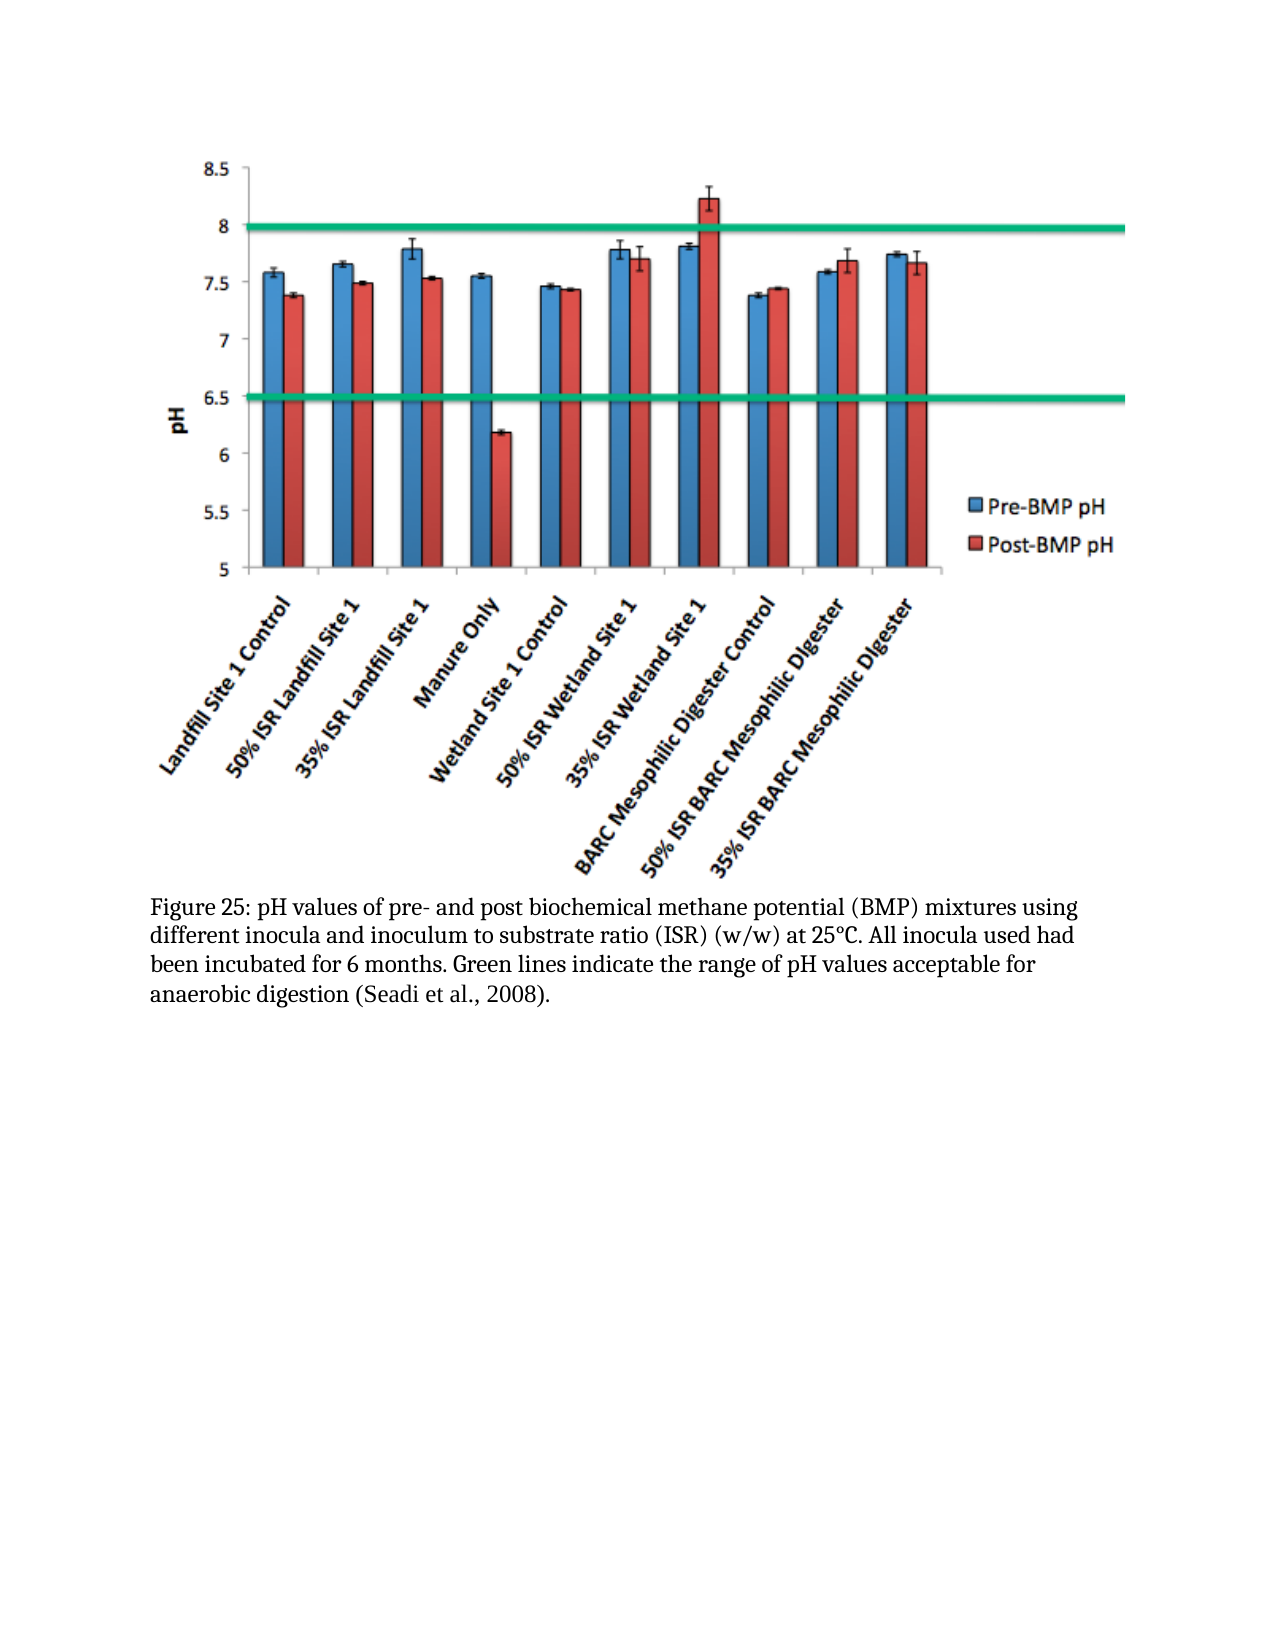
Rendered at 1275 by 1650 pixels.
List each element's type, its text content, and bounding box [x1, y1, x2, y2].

text Figure 25: pH values of pre- and post biochemical methane potential (BMP) mixtures using different inocula and inoculum to substrate ratio (ISR) (w/w) at 25°C. All inocula used had been incubated for 6 months. Green lines indicate the range of pH values acceptable for anaerobic digestion (Seadi et al., 2008). [150, 893, 1125, 1008]
picture [150, 150, 1125, 893]
